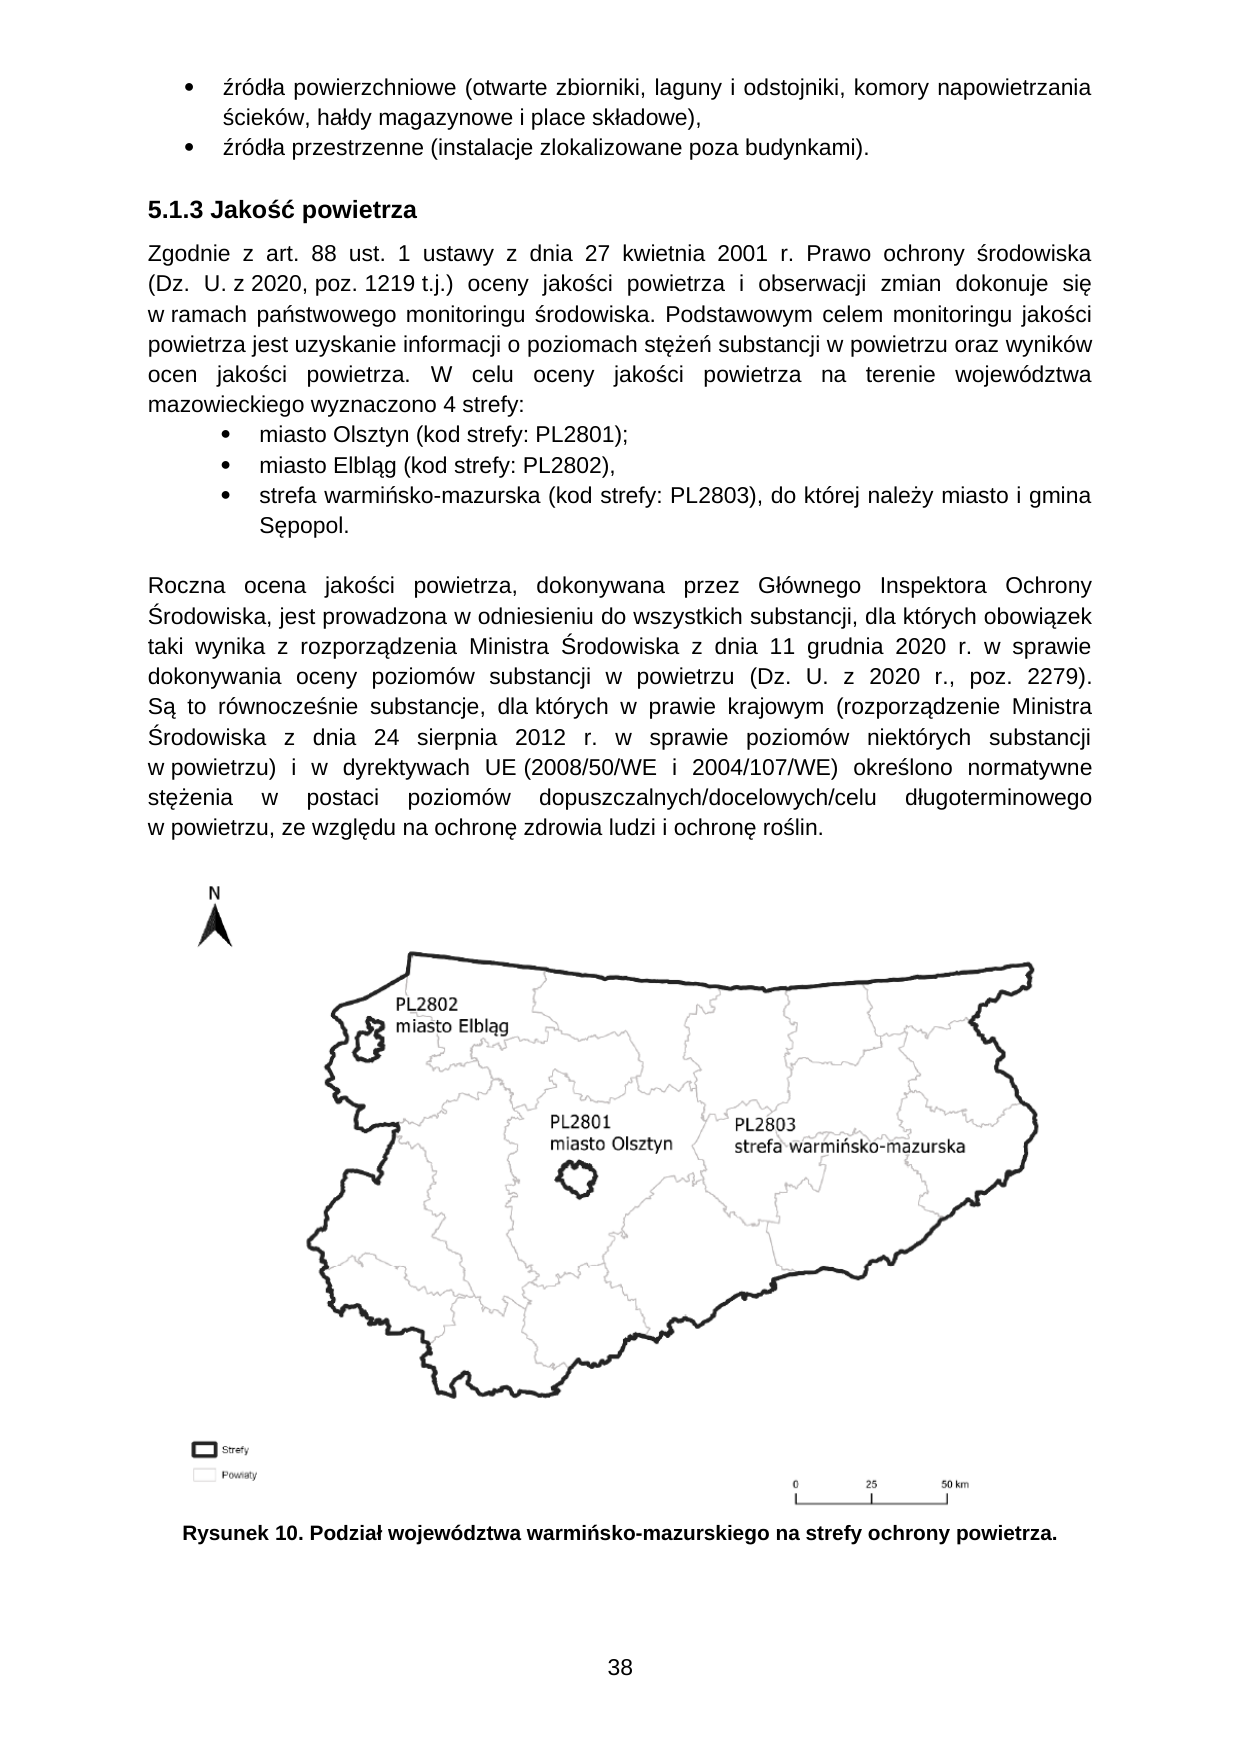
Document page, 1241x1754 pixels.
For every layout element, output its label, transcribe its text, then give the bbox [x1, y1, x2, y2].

list miasto Olsztyn (kod strefy: PL2801); [222, 421, 1092, 448]
list strefa warmińsko-mazurska (kod strefy: PL2803), do której należy miasto i gmina Sępopol. [222, 482, 1092, 538]
text Zgodnie z art. 88 ust. 1 ustawy z dnia 27 kwietnia 2001 r. Prawo ochrony środowiska (Dz. U. z 2020, poz. 1219 t.j.) oceny jakości powietrza i obserwacji zmian dokonuje się w ramach państwowego monitoringu środowiska. Podstawowym celem monitoringu jakości powietrza jest uzyskanie informacji o poziomach stężeń substancji w powietrzu oraz wyników ocen jakości powietrza. W celu oceny jakości powietrza na terenie województwa mazowieckiego wyznaczono 4 strefy: [148, 240, 1092, 418]
text Rysunek 10. Podział województwa warmińsko-mazurskiego na strefy ochrony powietrza. [148, 1520, 1092, 1544]
text Roczna ocena jakości powietrza, dokonywana przez Głównego Inspektora Ochrony Środowiska, jest prowadzona w odniesieniu do wszystkich substancji, dla których obowiązek taki wynika z rozporządzenia Ministra Środowiska z dnia 11 grudnia 2020 r. w sprawie dokonywania oceny poziomów substancji w powietrzu (Dz. U. z 2020 r., poz. 2279). Są to równocześnie substancje, dla których w prawie krajowym (rozporządzenie Ministra Środowiska z dnia 24 sierpnia 2012 r. w sprawie poziomów niektórych substancji w powietrzu) i w dyrektywach UE (2008/50/WE i 2004/107/WE) określono normatywne stężenia w postaci poziomów dopuszczalnych/docelowych/celu długoterminowego w powietrzu, ze względu na ochronę zdrowia ludzi i ochronę roślin. [148, 572, 1092, 841]
picture [180, 874, 1060, 1517]
subtitle 5.1.3 Jakość powietrza [148, 195, 1092, 223]
list źródła przestrzenne (instalacje zlokalizowane poza budynkami). [185, 134, 1092, 161]
list miasto Elbląg (kod strefy: PL2802), [222, 452, 1092, 478]
list źródła powierzchniowe (otwarte zbiorniki, laguny i odstojniki, komory napowietrzania ścieków, hałdy magazynowe i place składowe), [185, 74, 1092, 130]
